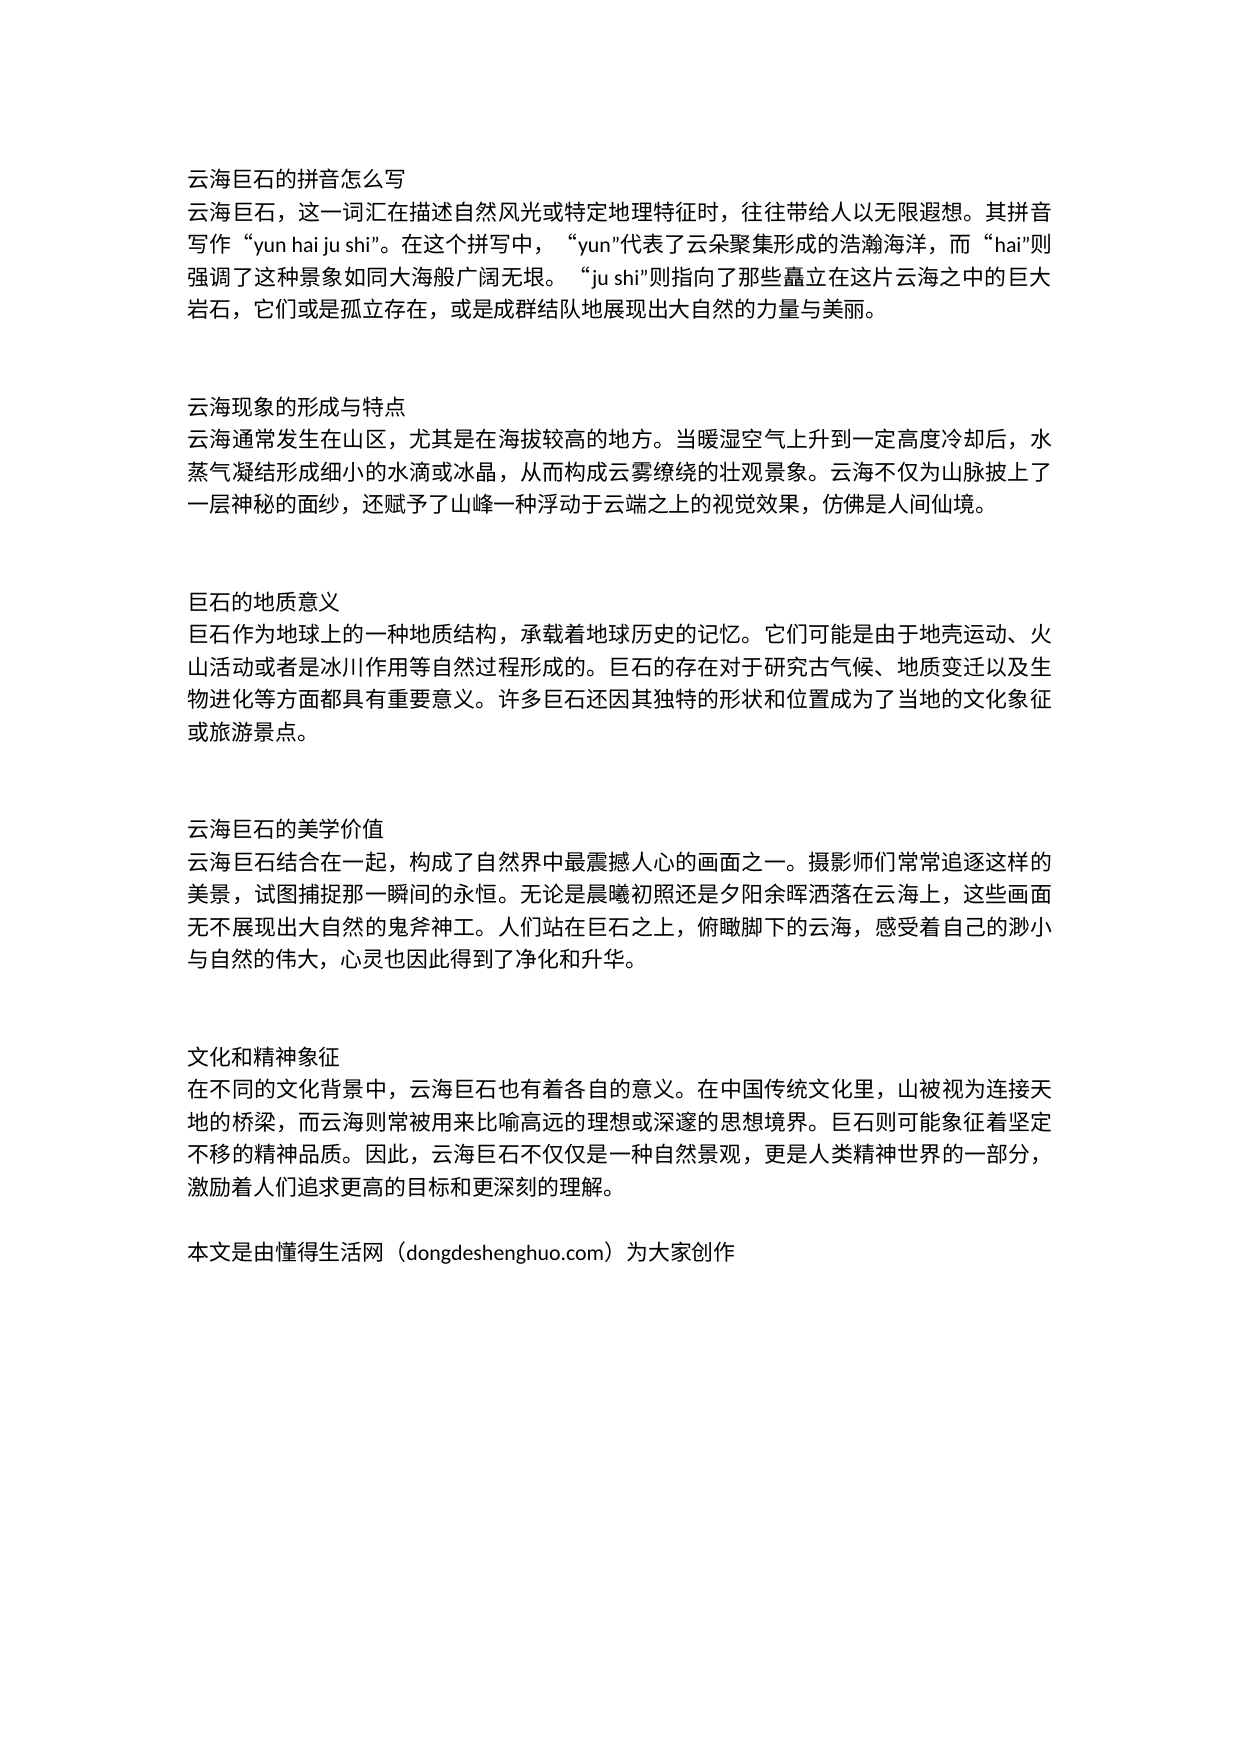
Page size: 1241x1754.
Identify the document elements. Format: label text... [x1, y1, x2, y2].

text 巨石作为地球上的一种地质结构，承载着地球历史的记忆。它们可能是由于地壳运动、火山活动或者是冰川作用等自然过程形成的。巨石的存在对于研究古气候、地质变迁以及生物进化等方面都具有重要意义。许多巨石还因其独特的形状和位置成为了当地的文化象征或旅游景点。 [187, 617, 1053, 747]
text 文化和精神象征 [187, 1039, 1053, 1072]
text 云海巨石结合在一起，构成了自然界中最震撼人心的画面之一。摄影师们常常追逐这样的美景，试图捕捉那一瞬间的永恒。无论是晨曦初照还是夕阳余晖洒落在云海上，这些画面无不展现出大自然的鬼斧神工。人们站在巨石之上，俯瞰脚下的云海，感受着自己的渺小与自然的伟大，心灵也因此得到了净化和升华。 [187, 844, 1053, 974]
text 云海通常发生在山区，尤其是在海拔较高的地方。当暖湿空气上升到一定高度冷却后，水蒸气凝结形成细小的水滴或冰晶，从而构成云雾缭绕的壮观景象。云海不仅为山脉披上了一层神秘的面纱，还赋予了山峰一种浮动于云端之上的视觉效果，仿佛是人间仙境。 [187, 422, 1053, 519]
text 云海巨石的拼音怎么写 [187, 162, 1053, 194]
text 云海巨石，这一词汇在描述自然风光或特定地理特征时，往往带给人以无限遐想。其拼音写作“yun hai ju shi”。在这个拼写中，“yun”代表了云朵聚集形成的浩瀚海洋，而“hai”则强调了这种景象如同大海般广阔无垠。“ju shi”则指向了那些矗立在这片云海之中的巨大岩石，它们或是孤立存在，或是成群结队地展现出大自然的力量与美丽。 [187, 194, 1053, 324]
text 在不同的文化背景中，云海巨石也有着各自的意义。在中国传统文化里，山被视为连接天地的桥梁，而云海则常被用来比喻高远的理想或深邃的思想境界。巨石则可能象征着坚定不移的精神品质。因此，云海巨石不仅仅是一种自然景观，更是人类精神世界的一部分，激励着人们追求更高的目标和更深刻的理解。 [187, 1072, 1053, 1202]
text 本文是由懂得生活网（dongdeshenghuo.com）为大家创作 [187, 1234, 1053, 1267]
text 巨石的地质意义 [187, 584, 1053, 617]
text 云海现象的形成与特点 [187, 389, 1053, 422]
text 云海巨石的美学价值 [187, 812, 1053, 844]
